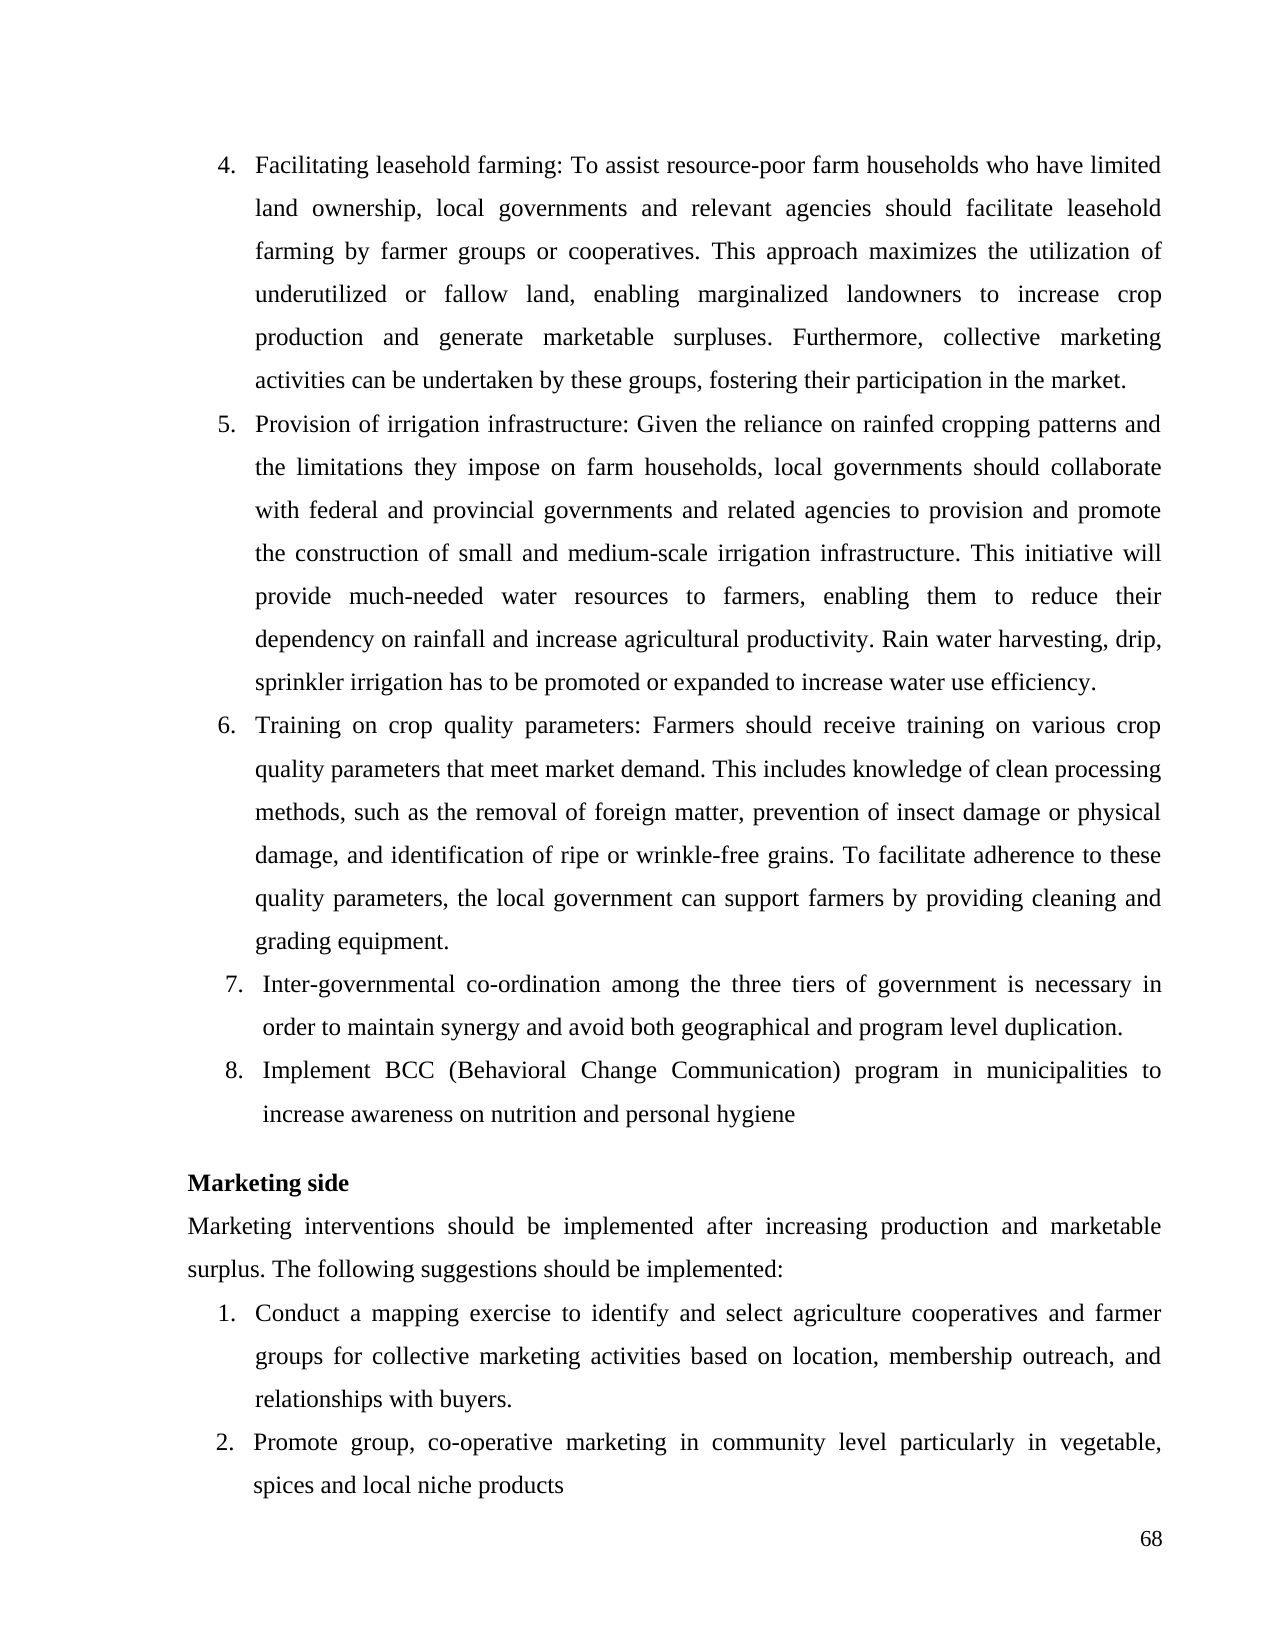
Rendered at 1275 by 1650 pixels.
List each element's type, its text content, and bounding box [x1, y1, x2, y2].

list Inter-governmental co-ordination among the three tiers of government is necessary in order to maintain synergy and avoid both geographical and program level duplication. [225, 969, 1162, 1041]
list Training on crop quality parameters: Farmers should receive training on various crop quality parameters that meet market demand. This includes knowledge of clean processing methods, such as the removal of foreign matter, prevention of insect damage or physical damage, and identification of ripe or wrinkle-free grains. To facilitate adherence to these quality parameters, the local government can support farmers by providing cleaning and grading equipment. [217, 711, 1162, 955]
list Marketing side [187, 1168, 1162, 1197]
list Marketing interventions should be implemented after increasing production and marketable surplus. The following suggestions should be implemented: [187, 1211, 1162, 1283]
list Implement BCC (Behavioral Change Communication) program in municipalities to increase awareness on nutrition and personal hygiene [225, 1056, 1162, 1127]
list Facilitating leasehold farming: To assist resource-poor farm households who have limited land ownership, local governments and relevant agencies should facilitate leasehold farming by farmer groups or cooperatives. This approach maximizes the utilization of underutilized or fallow land, enabling marginalized landowners to increase crop production and generate marketable surpluses. Furthermore, collective marketing activities can be undertaken by these groups, fostering their participation in the market. [217, 150, 1162, 394]
list Provision of irrigation infrastructure: Given the reliance on rainfed cropping patterns and the limitations they impose on farm households, local governments should collaborate with federal and provincial governments and related agencies to provision and promote the construction of small and medium-scale irrigation infrastructure. This initiative will provide much-needed water resources to farmers, enabling them to reduce their dependency on rainfall and increase agricultural productivity. Rain water harvesting, drip, sprinkler irrigation has to be promoted or expanded to increase water use efficiency. [217, 409, 1162, 696]
list Conduct a mapping exercise to identify and select agriculture cooperatives and farmer groups for collective marketing activities based on location, membership outreach, and relationships with buyers. [217, 1298, 1162, 1413]
list Promote group, co-operative marketing in community level particularly in vegetable, spices and local niche products [216, 1427, 1162, 1499]
